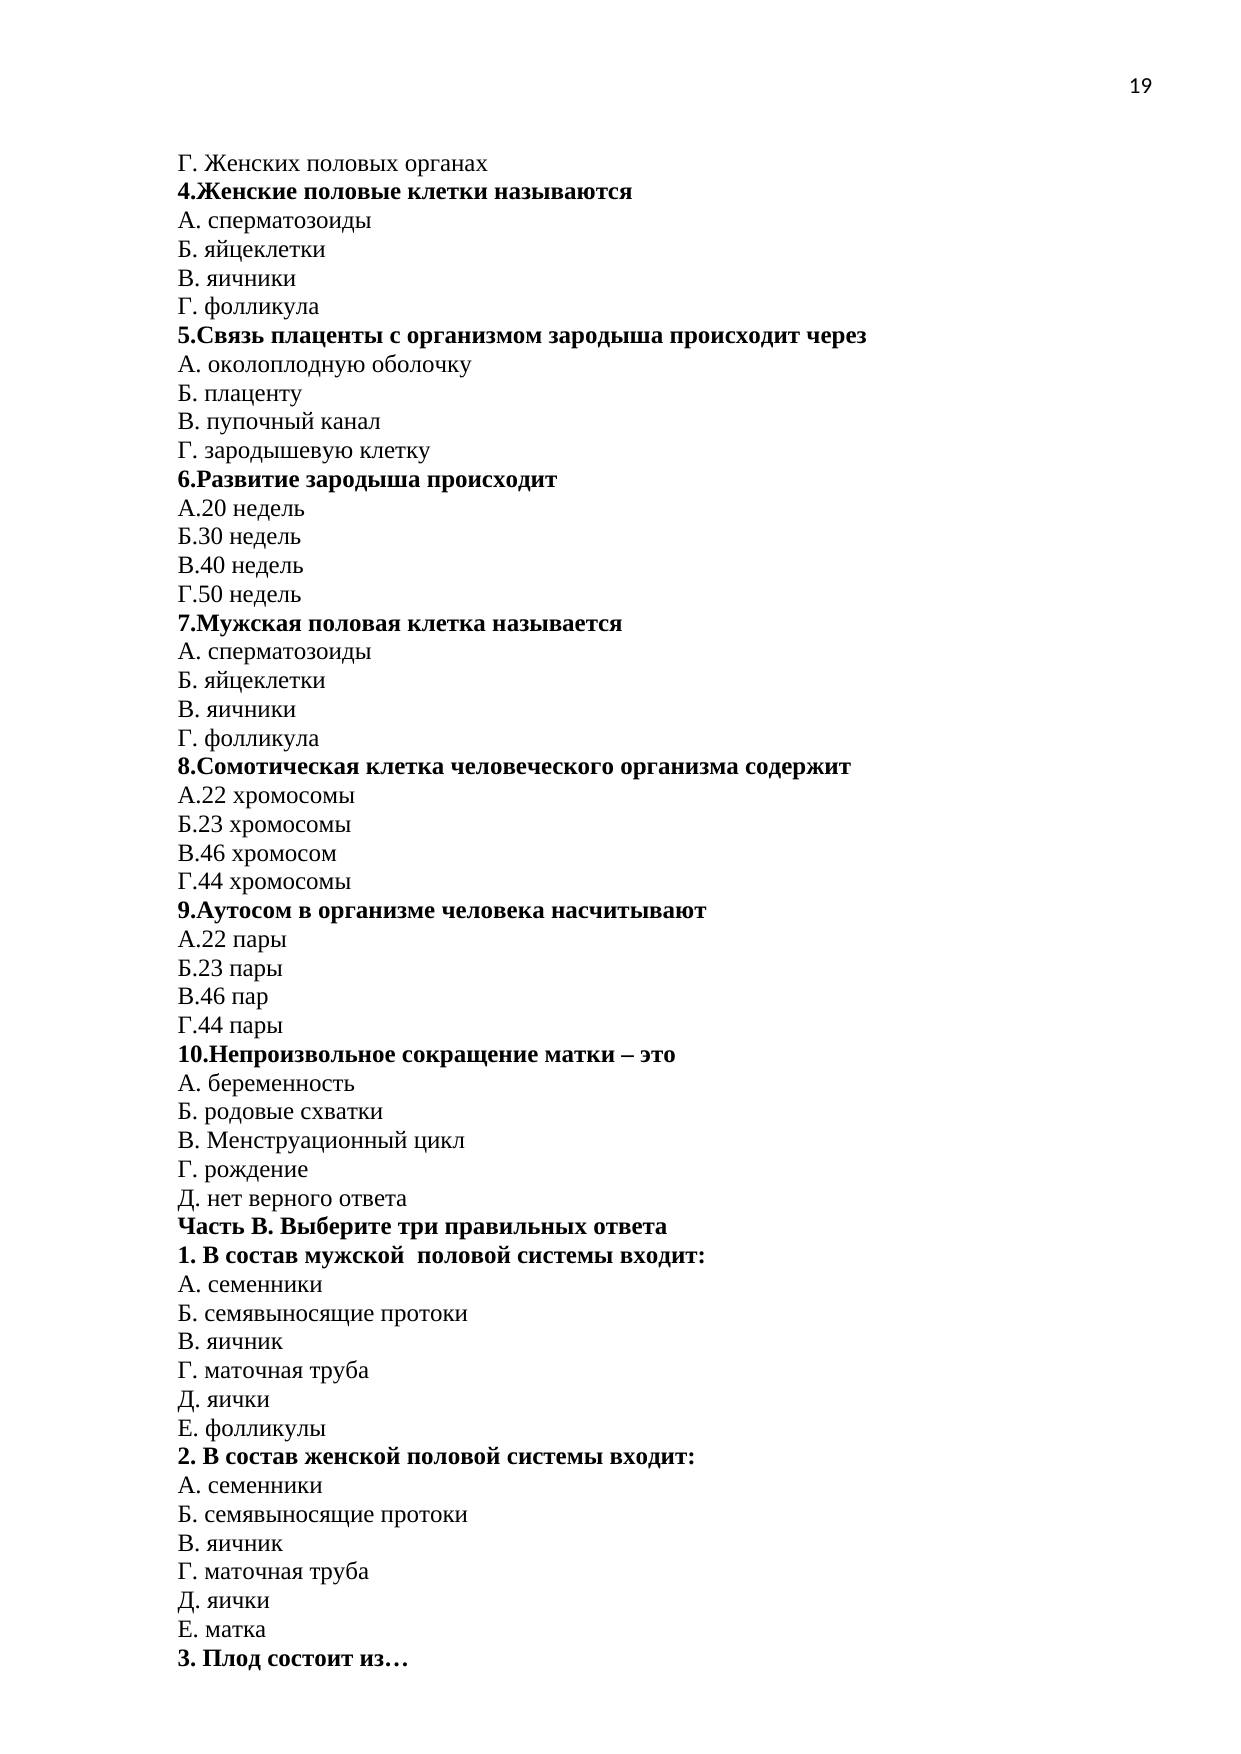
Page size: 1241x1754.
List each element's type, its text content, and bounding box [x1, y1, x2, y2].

text А. семенники [177, 1269, 1152, 1298]
text Б. семявыносящие протоки [177, 1298, 1152, 1326]
text В. пупочный канал [177, 406, 1152, 435]
text А. сперматозоиды [177, 205, 1152, 234]
text Д. яички [177, 1585, 1152, 1614]
text Часть В. Выберите три правильных ответа [177, 1211, 1152, 1240]
text Е. матка [177, 1614, 1152, 1643]
text Б. яйцеклетки [177, 234, 1152, 263]
text В. яичники [177, 263, 1152, 291]
text Г. маточная труба [177, 1355, 1152, 1384]
text В. яичник [177, 1528, 1152, 1556]
text Д. яички [177, 1384, 1152, 1413]
text А. околоплодную оболочку [177, 349, 1152, 378]
text Г. маточная труба [177, 1556, 1152, 1585]
text А.22 пары [177, 924, 1152, 953]
text Г. фолликула [177, 291, 1152, 320]
text Г.50 недель [177, 579, 1152, 608]
text 1. В состав мужской половой системы входит: [177, 1240, 1152, 1269]
text 2. В состав женской половой системы входит: [177, 1441, 1152, 1470]
text Б.23 пары [177, 953, 1152, 981]
text Б.30 недель [177, 521, 1152, 550]
text А.20 недель [177, 493, 1152, 521]
text В. Менструационный цикл [177, 1125, 1152, 1154]
text В.46 хромосом [177, 838, 1152, 866]
text В. яичники [177, 694, 1152, 723]
text 4.Женские половые клетки называются [177, 176, 1152, 205]
text 5.Связь плаценты с организмом зародыша происходит через [177, 320, 1152, 349]
text А. семенники [177, 1470, 1152, 1499]
text Б. семявыносящие протоки [177, 1499, 1152, 1528]
text 8.Сомотическая клетка человеческого организма содержит [177, 751, 1152, 780]
text Г. Женских половых органах [177, 148, 1152, 176]
text 9.Аутосом в организме человека насчитывают [177, 895, 1152, 924]
text Г.44 пары [177, 1010, 1152, 1039]
text А.22 хромосомы [177, 780, 1152, 809]
text В.40 недель [177, 550, 1152, 579]
text А. беременность [177, 1068, 1152, 1096]
text 10.Непроизвольное сокращение матки – это [177, 1039, 1152, 1068]
text 3. Плод состоит из… [177, 1643, 1152, 1671]
text Б. плаценту [177, 378, 1152, 406]
text Г. рождение [177, 1154, 1152, 1183]
text 7.Мужская половая клетка называется [177, 608, 1152, 636]
text Д. нет верного ответа [177, 1183, 1152, 1211]
text Б. яйцеклетки [177, 665, 1152, 694]
text 6.Развитие зародыша происходит [177, 464, 1152, 493]
text В.46 пар [177, 981, 1152, 1010]
text Г. зародышевую клетку [177, 435, 1152, 464]
text Г. фолликула [177, 723, 1152, 751]
text Е. фолликулы [177, 1413, 1152, 1441]
text Б.23 хромосомы [177, 809, 1152, 838]
text Г.44 хромосомы [177, 866, 1152, 895]
text Б. родовые схватки [177, 1096, 1152, 1125]
text В. яичник [177, 1326, 1152, 1355]
text А. сперматозоиды [177, 636, 1152, 665]
